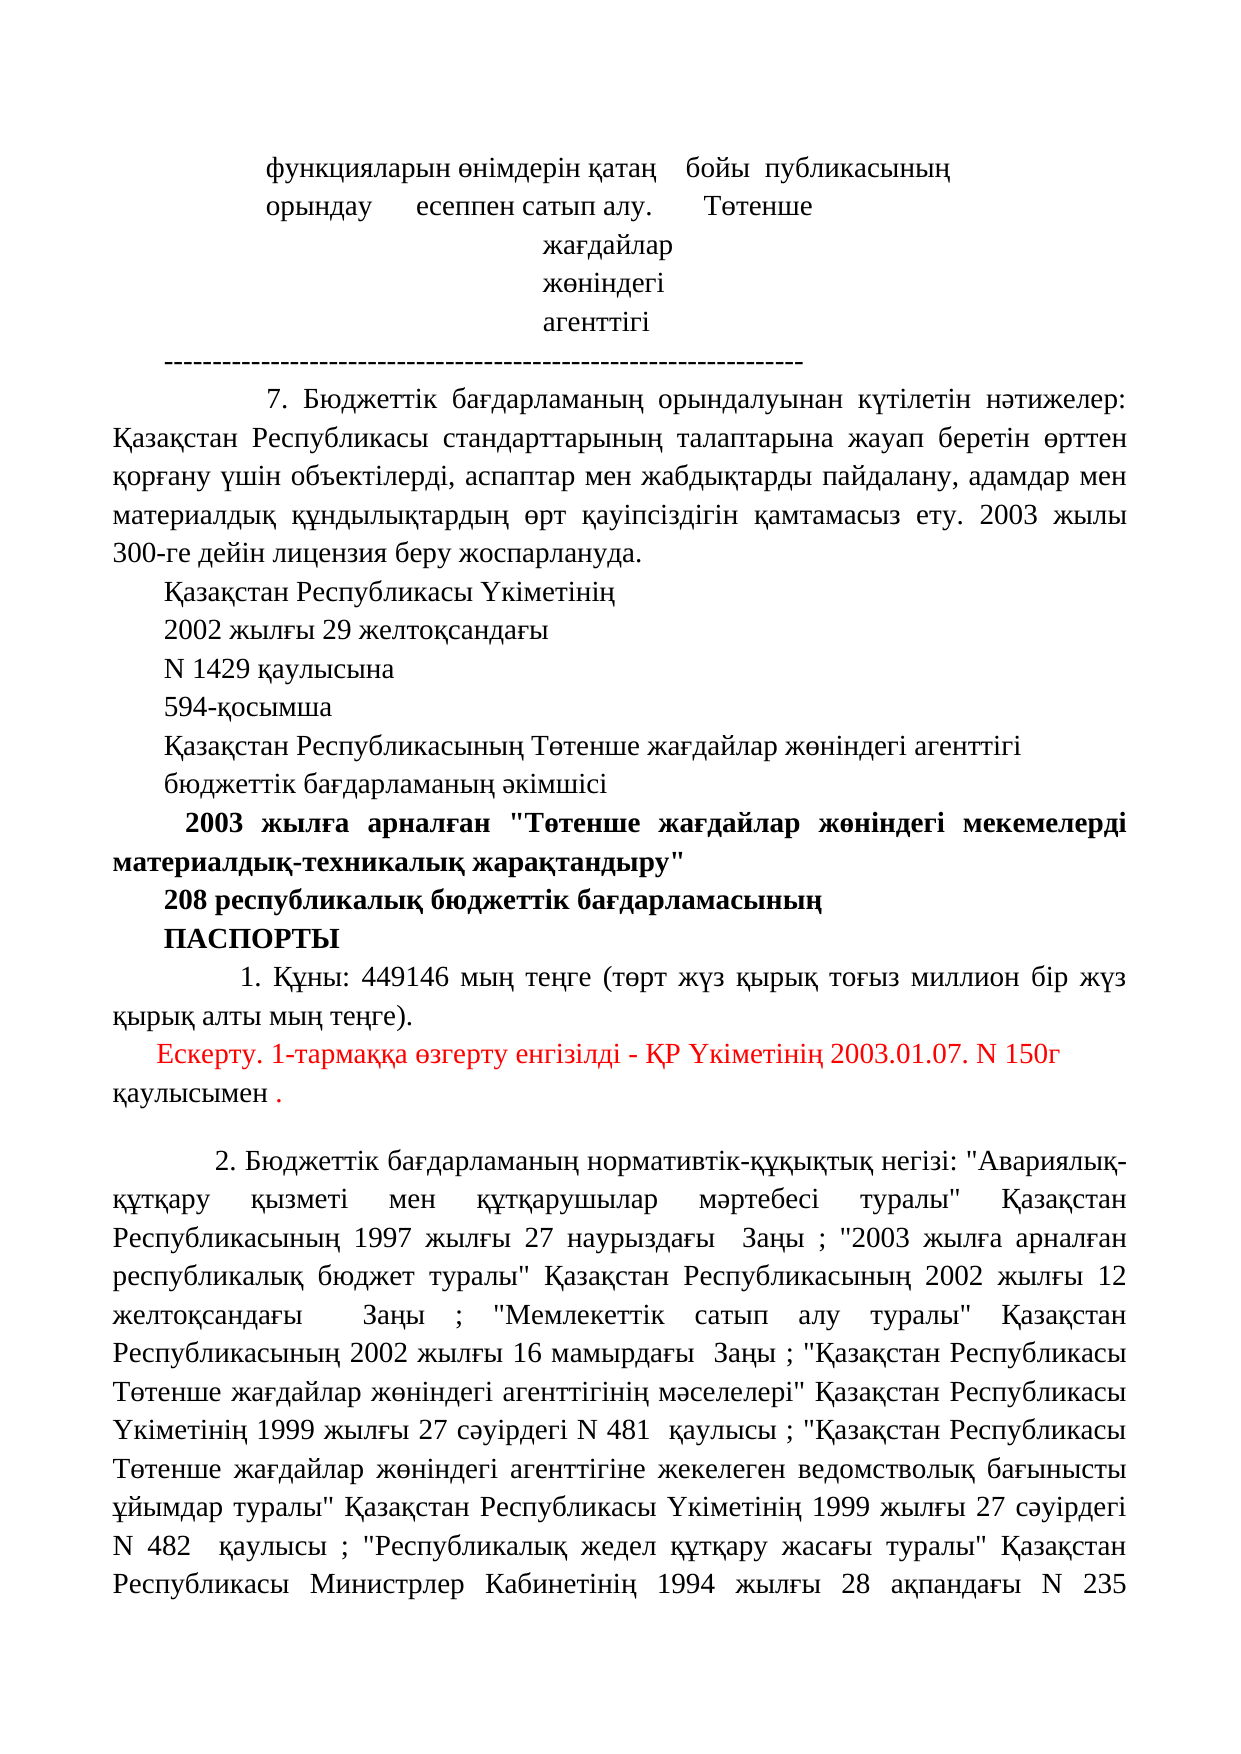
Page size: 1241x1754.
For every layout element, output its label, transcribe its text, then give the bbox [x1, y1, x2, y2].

text жөнiндегi [112, 266, 1128, 299]
text 594-қосымша [112, 689, 1128, 723]
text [112, 343, 1128, 376]
text 1. Құны: 449146 мың теңге (төрт жүз қырық тоғыз миллион бiр жүз қырық алты мың теңге). [112, 959, 1128, 1031]
text N 1429 қаулысына [112, 651, 1128, 684]
text 2003 жылға арналған "Төтенше жағдайлар жөнiндегі мекемелердi материалдық-техникалық жарақтандыру" [112, 805, 1128, 877]
text бюджеттiк бағдарламаның әкiмшiсi [112, 767, 1128, 800]
text 7. Бюджеттiк бағдарламаның орындалуынан күтiлетiн нәтижелер: Қазақстан Республикасы стандарттарының талаптарына жауап беретiн өрттен қорғану үшiн объектілердi, аспаптар мен жабдықтарды пайдалану, адамдар мен материалдық құндылықтардың өрт қауіпсiздiгiн қамтамасыз ету. 2003 жылы 300-ге дейiн лицензия беру жоспарлануда. [112, 381, 1128, 569]
text орындау есеппен сатып алу. Төтенше [112, 188, 1128, 222]
text 2002 жылғы 29 желтоқсандағы [112, 612, 1128, 646]
text функцияларын өнiмдерiн қатаң бойы публикасының [112, 150, 1128, 183]
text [112, 1143, 1128, 1600]
text Қазақстан Республикасы Yкiметiнiң [112, 574, 1128, 607]
text Ескерту. 1-тармаққа өзгерту енгізілді - ҚР Үкіметінің 2003.01.07. N 150г қаулысымен . [112, 1036, 1128, 1139]
text ПАСПОРТЫ [112, 921, 1128, 954]
text 208 республикалық бюджеттiк бағдарламасының [112, 882, 1128, 916]
text Қазақстан Республикасының Төтенше жағдайлар жөнiндегi агенттiгi [112, 728, 1128, 762]
text жағдайлар [112, 227, 1128, 261]
text агенттiгi [112, 304, 1128, 338]
